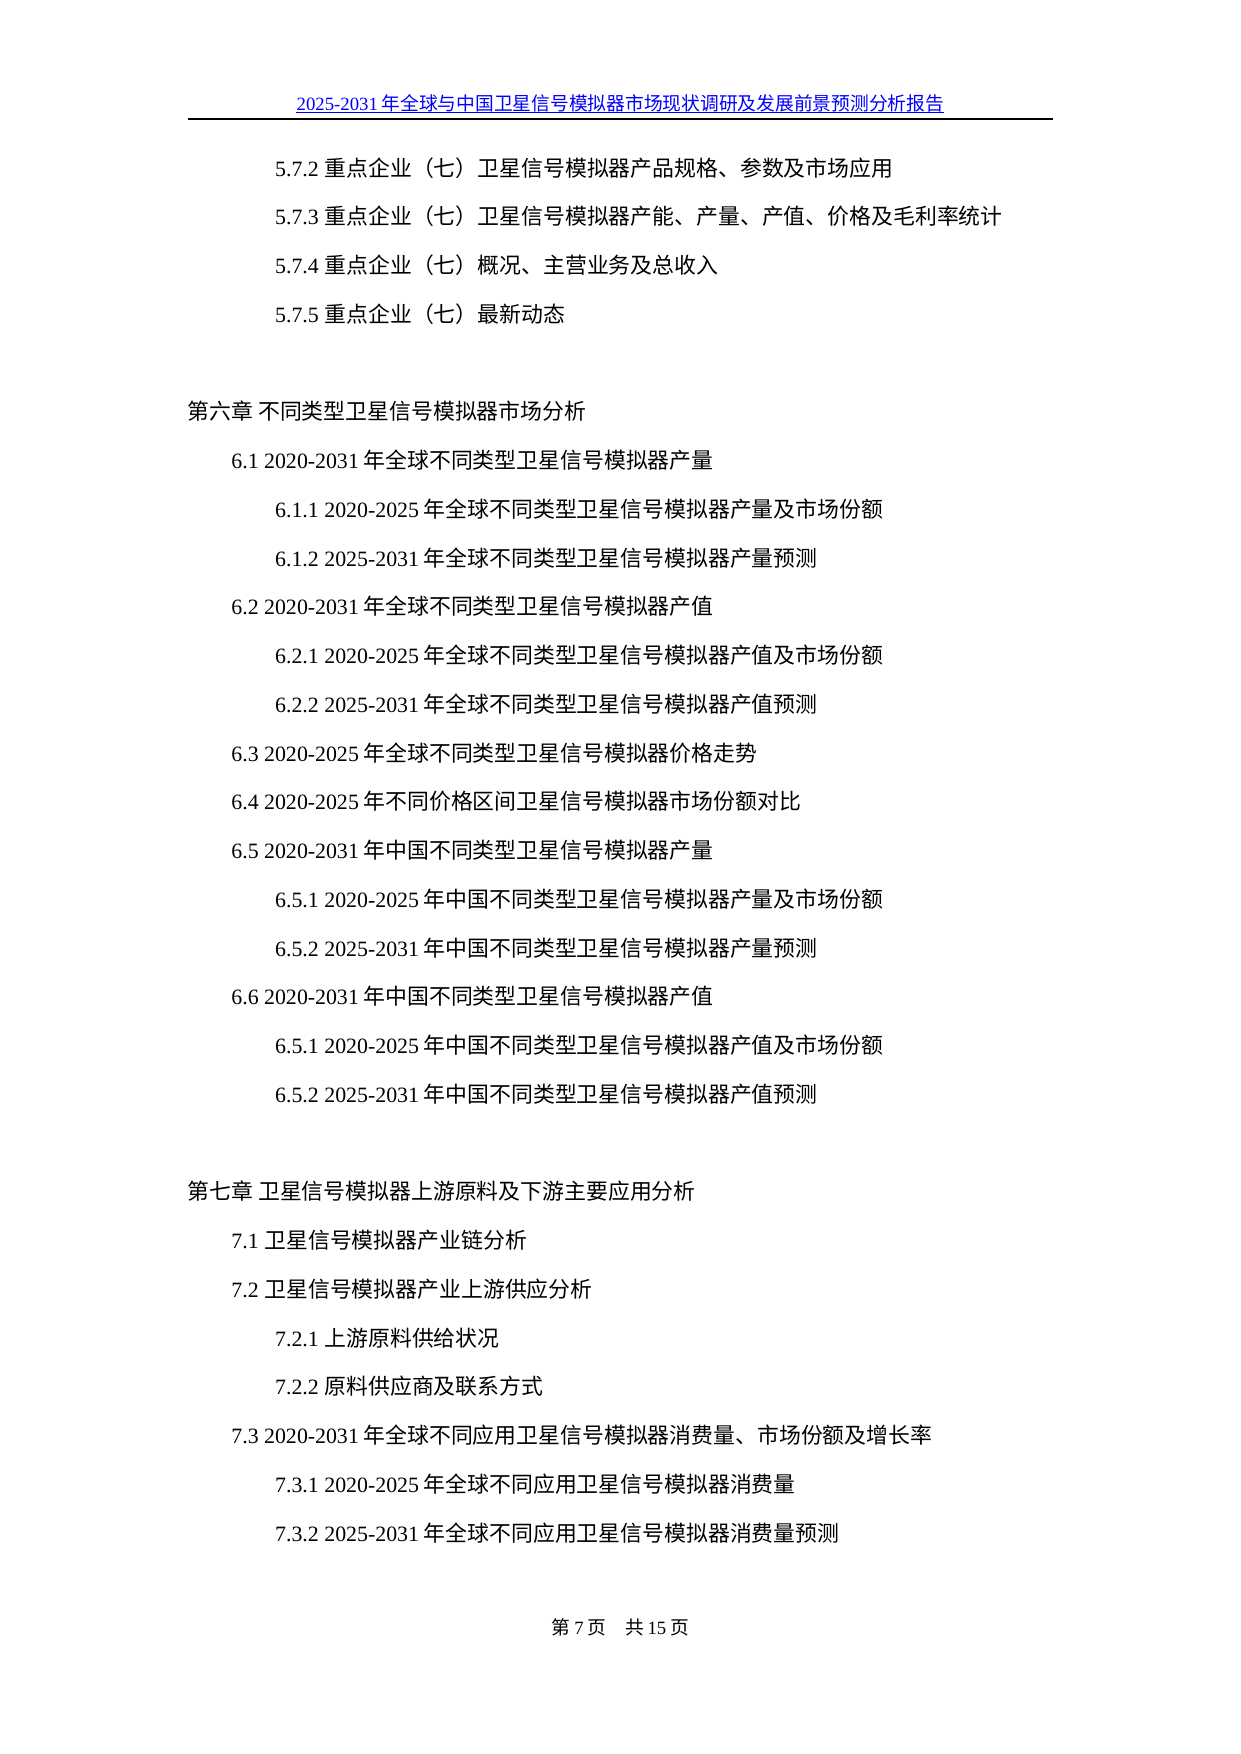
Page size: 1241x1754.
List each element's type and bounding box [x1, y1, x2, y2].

text [187, 150, 1053, 1548]
